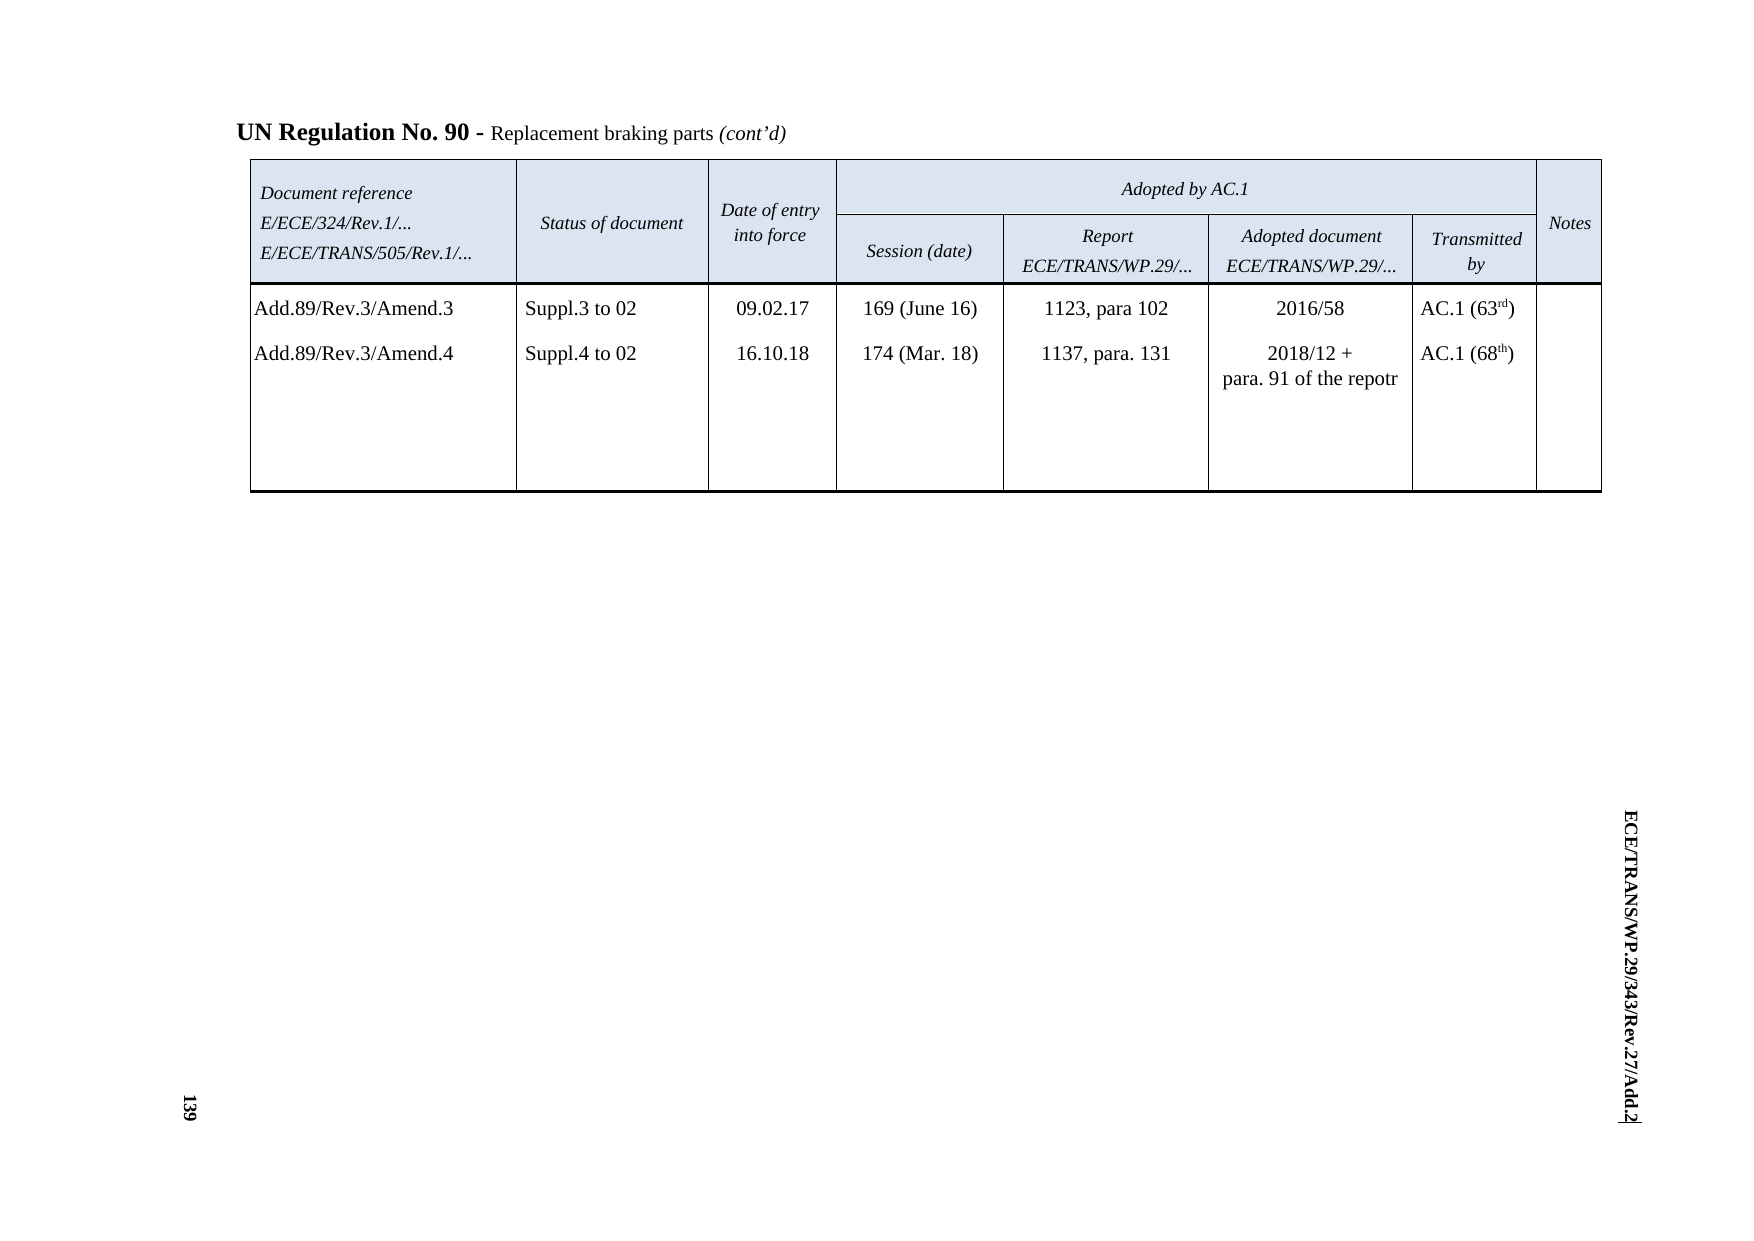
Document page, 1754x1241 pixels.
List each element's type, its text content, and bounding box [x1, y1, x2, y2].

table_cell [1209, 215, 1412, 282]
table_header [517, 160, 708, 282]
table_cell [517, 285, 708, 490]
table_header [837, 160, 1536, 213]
text UN Regulation No. 90 - Replacement braking parts (cont’d) [236, 118, 1459, 146]
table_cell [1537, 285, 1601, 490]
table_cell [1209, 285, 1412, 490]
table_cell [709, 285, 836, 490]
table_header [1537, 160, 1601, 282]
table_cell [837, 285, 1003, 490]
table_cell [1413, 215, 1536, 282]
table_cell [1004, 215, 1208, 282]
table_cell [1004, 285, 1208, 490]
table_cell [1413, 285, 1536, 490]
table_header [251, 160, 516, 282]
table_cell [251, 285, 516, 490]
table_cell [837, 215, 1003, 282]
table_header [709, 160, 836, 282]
